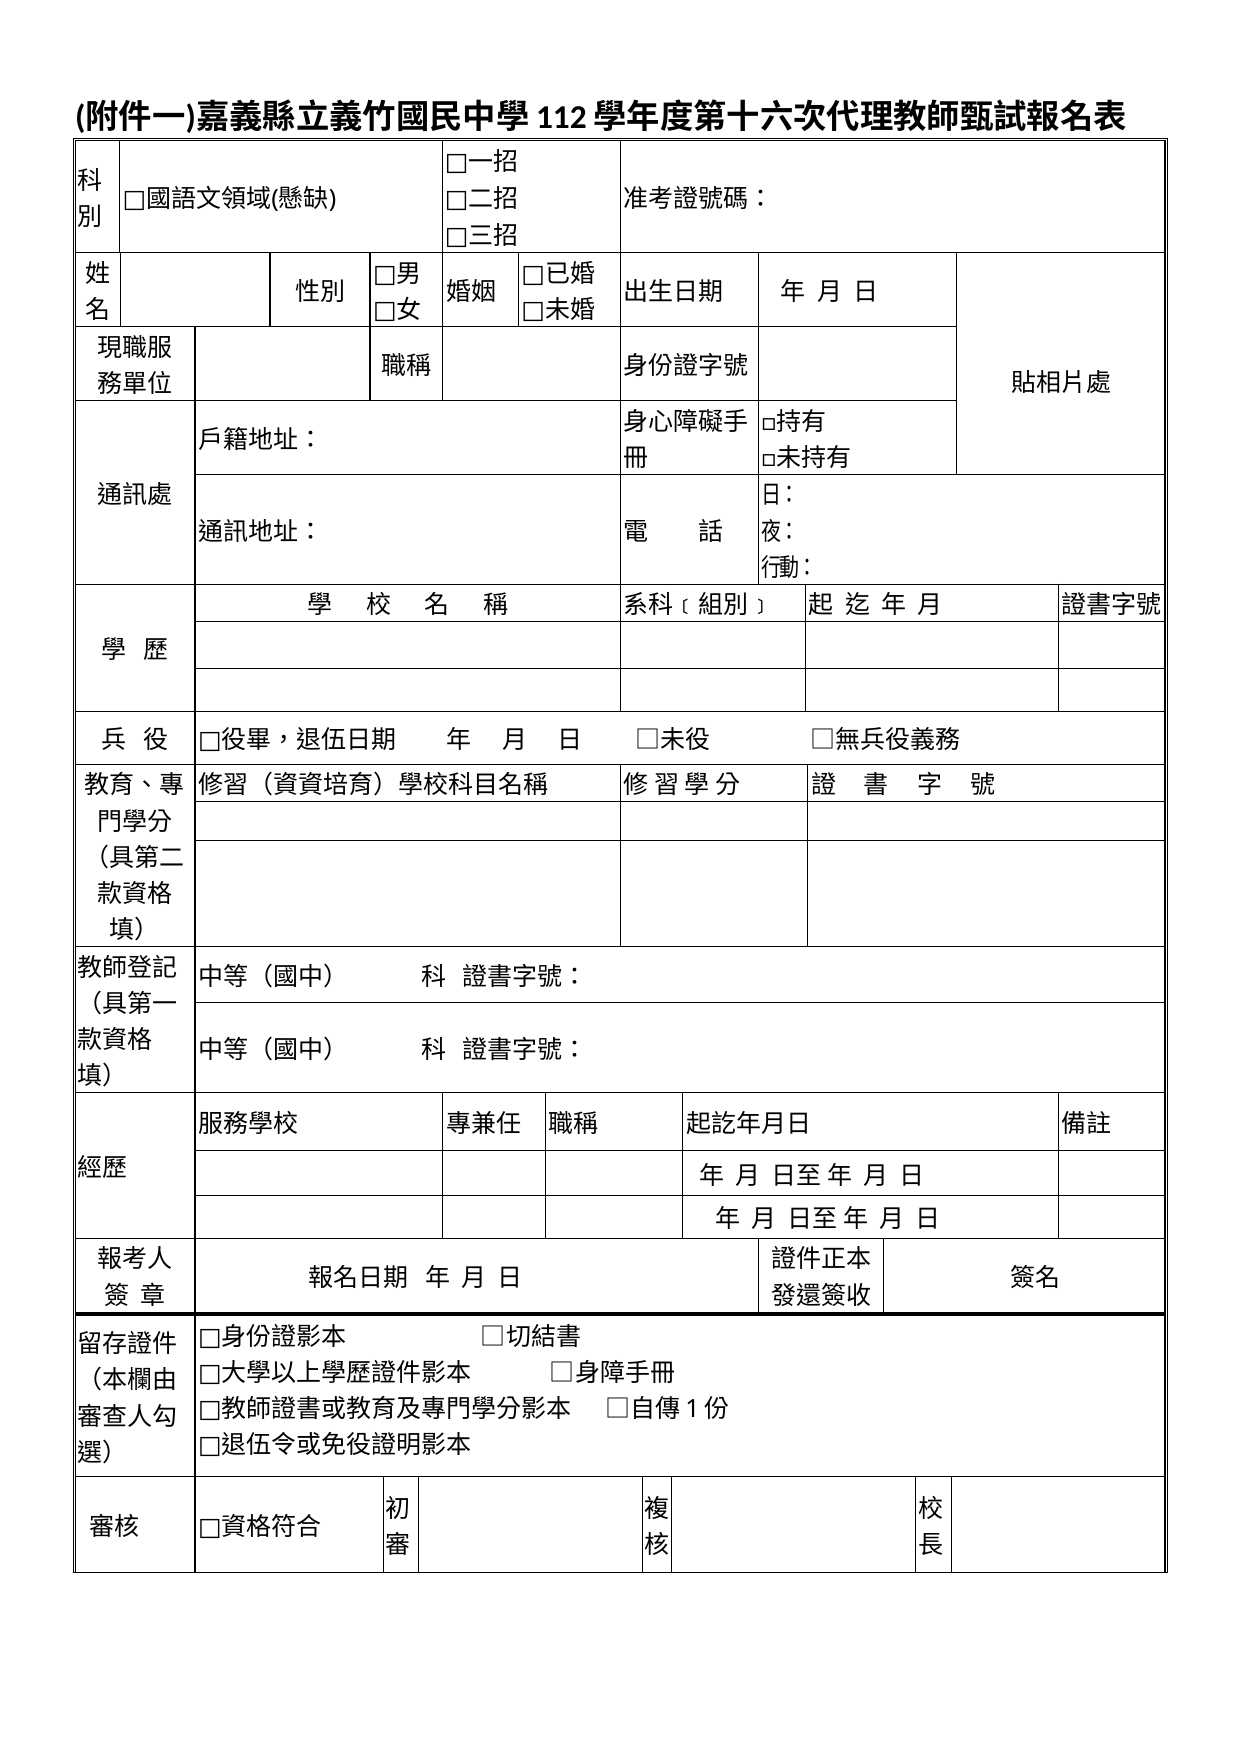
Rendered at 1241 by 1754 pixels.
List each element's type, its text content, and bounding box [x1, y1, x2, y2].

table_cell 報名日期 年 月 日 [196, 1239, 758, 1311]
table_cell 職稱 [371, 327, 442, 400]
table_cell [621, 622, 805, 668]
table_cell 證 書 字 號 [808, 765, 1164, 801]
table_cell 中等（國中） 科 證書字號： [196, 1003, 1164, 1092]
table_cell [443, 1196, 545, 1238]
text (附件一)嘉義縣立義竹國民中學112學年度第十六次代理教師甄試報名表 [75, 89, 1165, 138]
table_cell 備註 [1059, 1093, 1164, 1150]
table_cell 現職服 務單位 [76, 327, 194, 400]
table_cell [1059, 1151, 1164, 1195]
table_cell 姓名 [76, 253, 120, 326]
table_cell 修習（資資培育）學校科目名稱 [196, 765, 620, 801]
table_cell [808, 802, 1164, 840]
table_cell [443, 327, 620, 400]
table_cell 日： 夜： 行動： [759, 475, 1164, 583]
table_header 准考證號碼： [621, 141, 1164, 252]
table_cell [196, 622, 620, 668]
table_header 科別 [76, 141, 119, 252]
table_cell 婚姻 [443, 253, 518, 326]
table_cell 留存證件（本欄由審查人勾選） [76, 1316, 194, 1476]
table_cell 系科﹝組別﹞ [621, 585, 805, 621]
table_cell 教育、專門學分（具第二款資格填） [76, 765, 194, 946]
table_cell [196, 1151, 442, 1195]
table_cell [672, 1477, 915, 1572]
table_cell 電 話 [621, 475, 758, 583]
table_cell 服務學校 [196, 1093, 442, 1150]
table_cell [806, 669, 1058, 711]
table_cell [121, 253, 269, 326]
table_header □國語文領域(懸缺) [120, 141, 442, 252]
table_cell [621, 841, 807, 946]
table_cell □身份證影本 □切結書 □大學以上學歷證件影本 □身障手冊 □教師證書或教育及專門學分影本 □自傳1份 □退伍令或免役證明影本 [196, 1316, 1164, 1476]
table_cell 初 審 [384, 1477, 418, 1572]
table_cell 簽名 [884, 1239, 1164, 1311]
table_cell □役畢，退伍日期 年 月 日 □未役 □無兵役義務 [196, 712, 1164, 764]
table_cell 貼相片處 [957, 253, 1164, 474]
table_cell 複核 [643, 1477, 671, 1572]
table_cell 專兼任 [443, 1093, 545, 1150]
table_cell [806, 622, 1058, 668]
table_cell □男 □女 [371, 253, 442, 326]
table_cell 起訖年月日 [683, 1093, 1058, 1150]
table_cell 年 月 日 [759, 253, 956, 326]
table_cell 兵 役 [76, 712, 194, 764]
table_cell [196, 1196, 442, 1238]
table_cell [1059, 622, 1164, 668]
table_cell 證書字號 [1059, 585, 1164, 621]
table_cell [1059, 1196, 1164, 1238]
table_cell 經歷 [76, 1093, 194, 1238]
table_cell [196, 669, 620, 711]
table_cell 學 校 名 稱 [196, 585, 620, 621]
table_cell 身心障礙手冊 [621, 401, 758, 474]
table_cell [546, 1151, 682, 1195]
table_cell 出生日期 [621, 253, 758, 326]
table_cell 教師登記 （具第一款資格填） [76, 947, 194, 1092]
table_cell 起 迄 年 月 [806, 585, 1058, 621]
table_cell □資格符合 [196, 1477, 383, 1572]
table_cell [759, 327, 956, 400]
table_cell 通訊處 [76, 401, 194, 583]
table_cell 職稱 [546, 1093, 682, 1150]
table_cell □已婚 □未婚 [519, 253, 620, 326]
table_cell [1059, 669, 1164, 711]
table_cell 性別 [271, 253, 369, 326]
table_cell [196, 802, 620, 840]
table_cell □持有 □未持有 [759, 401, 956, 474]
table_cell [196, 841, 620, 946]
table_cell [621, 669, 805, 711]
table_cell 中等（國中） 科 證書字號： [196, 947, 1164, 1002]
table_cell [621, 802, 807, 840]
table_cell [546, 1196, 682, 1238]
table_cell [419, 1477, 642, 1572]
table_cell 年 月 日至 年 月 日 [683, 1196, 1058, 1238]
table_cell 學 歷 [76, 585, 194, 711]
table_cell [196, 327, 369, 400]
table_cell 修 習 學 分 [621, 765, 807, 801]
table_cell [808, 841, 1164, 946]
table_cell 報考人 簽 章 [76, 1239, 194, 1311]
table_header □一招 □二招 □三招 [443, 141, 620, 252]
table_cell [443, 1151, 545, 1195]
table_cell 校 長 [916, 1477, 951, 1572]
table_cell 證件正本發還簽收 [759, 1239, 883, 1311]
table_cell [952, 1477, 1164, 1572]
table_cell 年 月 日至 年 月 日 [683, 1151, 1058, 1195]
table_cell 身份證字號 [621, 327, 758, 400]
table_cell 通訊地址： [196, 475, 620, 583]
table_cell 審核 [76, 1477, 194, 1572]
table_cell 戶籍地址： [196, 401, 620, 474]
